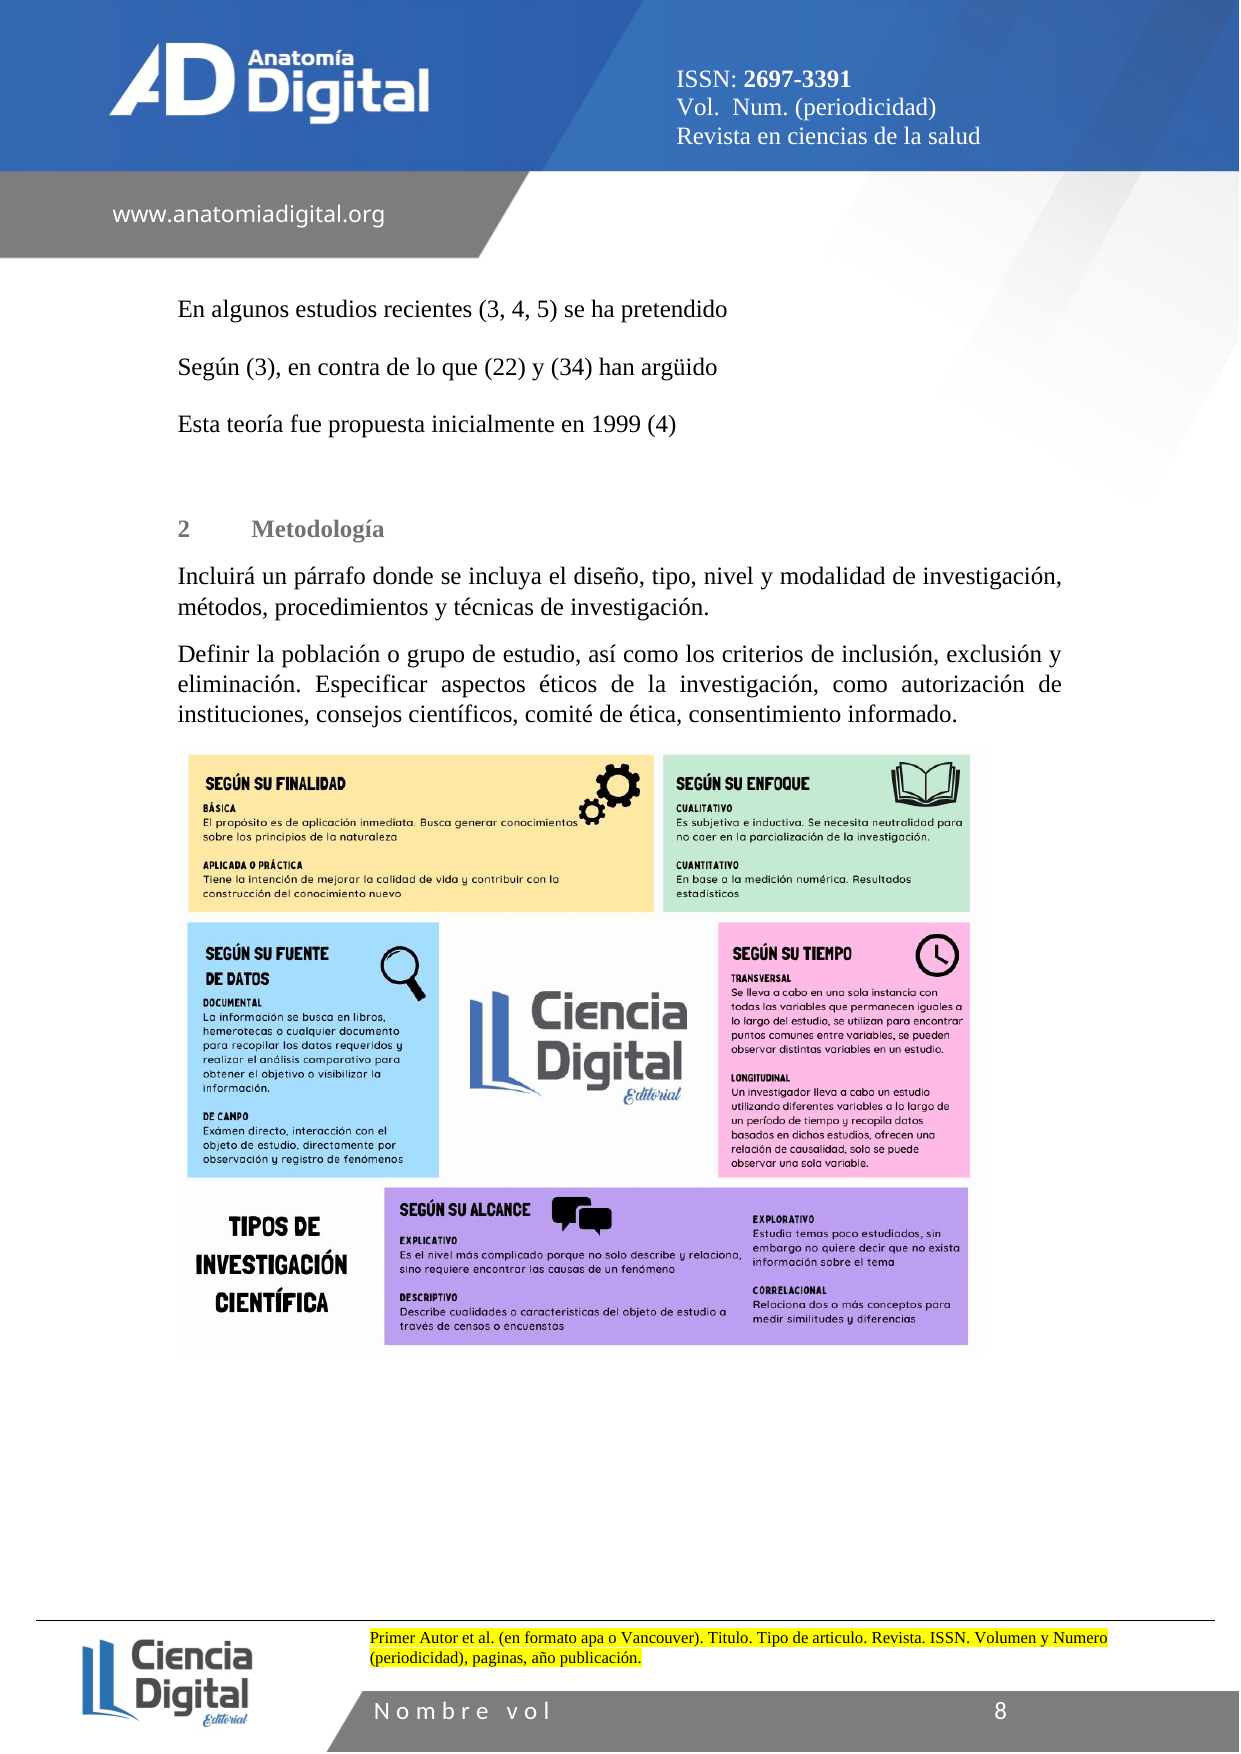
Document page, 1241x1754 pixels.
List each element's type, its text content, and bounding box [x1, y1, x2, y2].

text En algunos estudios recientes (3, 4, 5) se ha pretendido [177, 294, 1063, 323]
text Incluirá un párrafo donde se incluya el diseño, tipo, nivel y modalidad de investigación, métodos, procedimientos y técnicas de investigación. [177, 561, 1063, 620]
text Según (3), en contra de lo que (22) y (34) han argüido [177, 352, 1063, 381]
text Definir la población o grupo de estudio, así como los criterios de inclusión, exclusión y eliminación. Especificar aspectos éticos de la investigación, como autorización de instituciones, consejos científicos, comité de ética, consentimiento informado. [177, 639, 1063, 728]
picture [0, 0, 1239, 1752]
text Esta teoría fue propuesta inicialmente en 1999 (4) [177, 409, 1063, 438]
text 2 Metodología [177, 514, 1063, 543]
